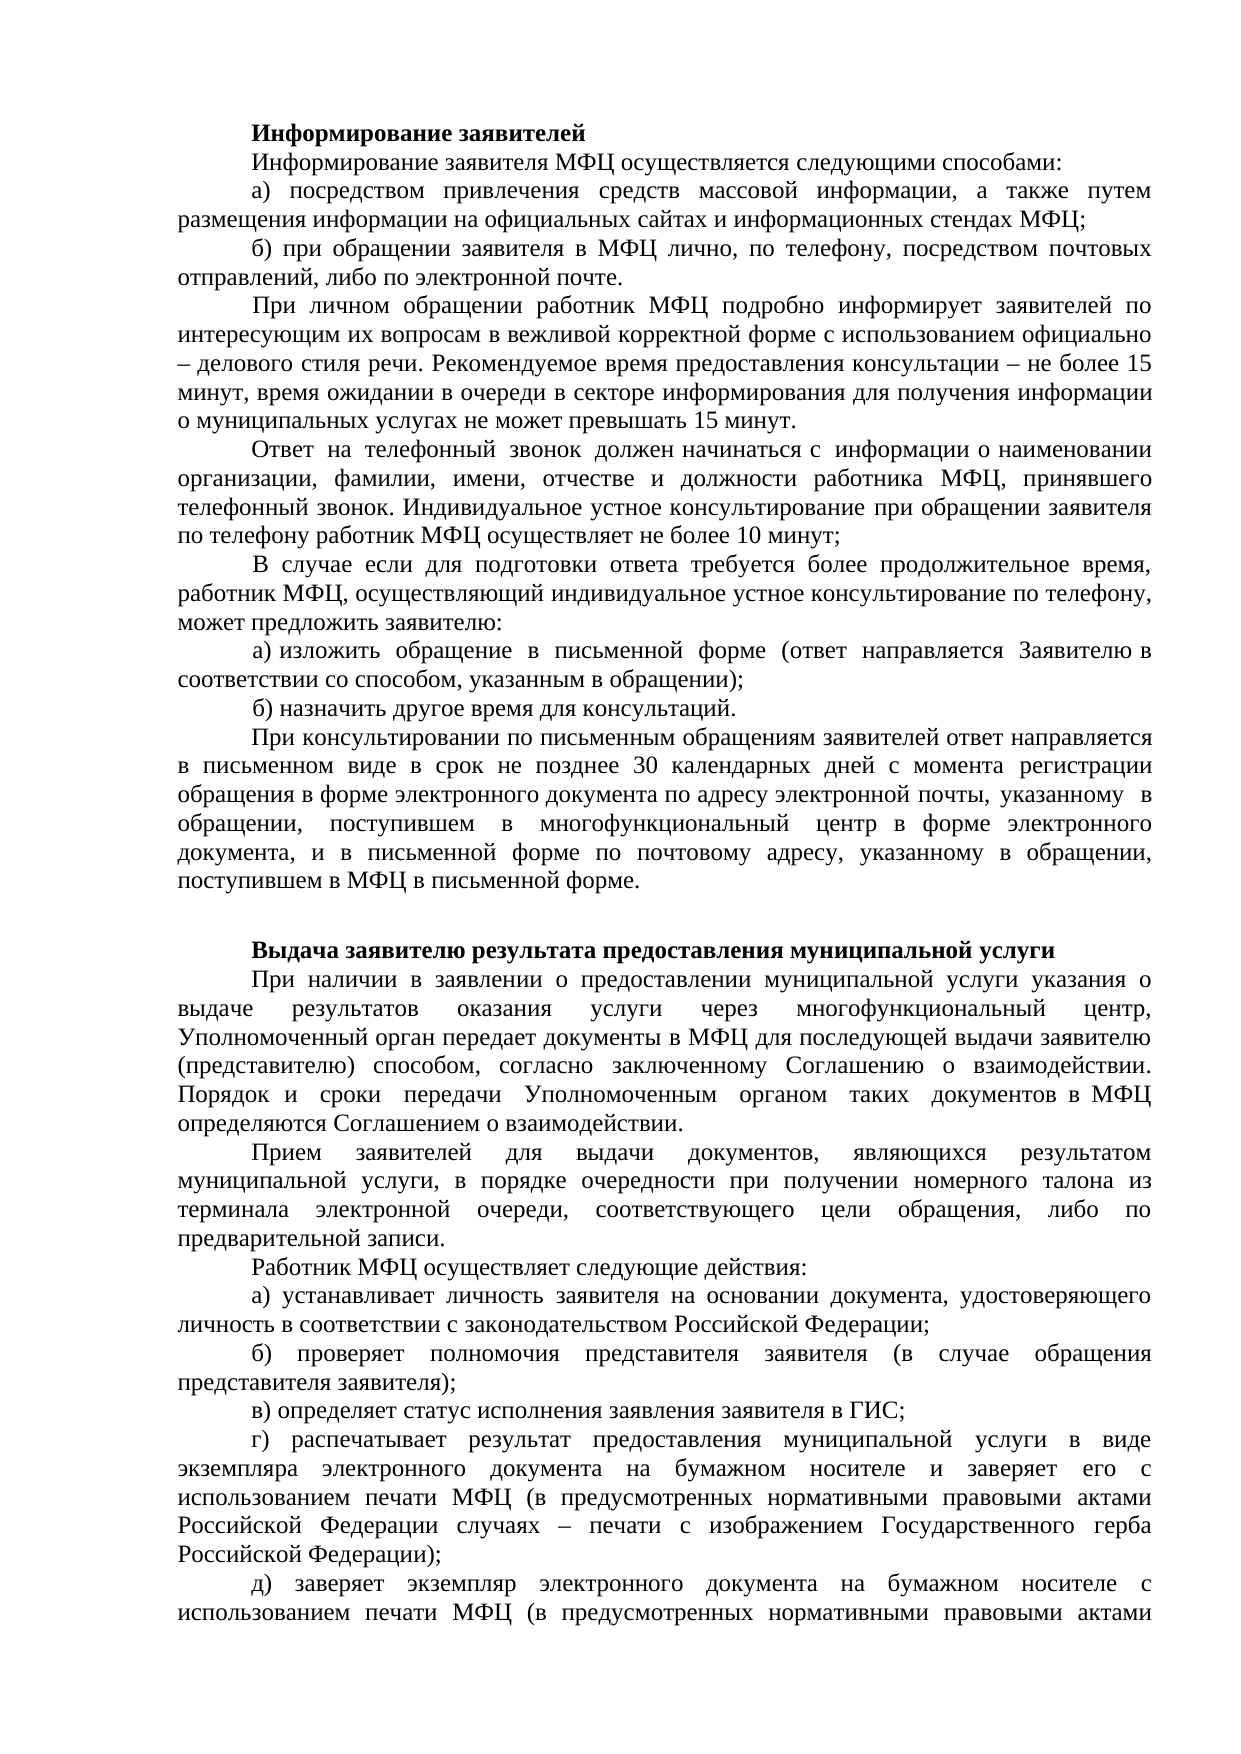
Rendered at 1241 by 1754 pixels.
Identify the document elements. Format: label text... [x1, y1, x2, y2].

text а) посредством привлечения средств массовой информации, а также путем размещения информации на официальных сайтах и информационных стендах МФЦ; [177, 176, 1152, 233]
text б) назначить другое время для консультаций. [177, 693, 1152, 722]
text Информирование заявителей [177, 118, 1152, 147]
text Прием заявителей для выдачи документов, являющихся результатом муниципальной услуги, в порядке очередности при получении номерного талона из терминала электронной очереди, соответствующего цели обращения, либо по предварительной записи. [177, 1137, 1152, 1252]
text б) проверяет полномочия представителя заявителя (в случае обращения представителя заявителя); [177, 1338, 1152, 1396]
text Информирование заявителя МФЦ осуществляется следующими способами: [177, 147, 1152, 176]
text а) изложить обращение в письменной форме (ответ направляется Заявителю в соответствии со способом, указанным в обращении); [177, 636, 1152, 693]
text б) при обращении заявителя в МФЦ лично, по телефону, посредством почтовых отправлений, либо по электронной почте. [177, 233, 1152, 291]
text в) определяет статус исполнения заявления заявителя в ГИС; [177, 1396, 1152, 1424]
text Выдача заявителю результата предоставления муниципальной услуги [177, 936, 1152, 964]
text Ответ на телефонный звонок должен начинаться с информации о наименовании организации, фамилии, имени, отчестве и должности работника МФЦ, принявшего телефонный звонок. Индивидуальное устное консультирование при обращении заявителя по телефону работник МФЦ осуществляет не более 10 минут; [177, 434, 1152, 549]
text В случае если для подготовки ответа требуется более продолжительное время, работник МФЦ, осуществляющий индивидуальное устное консультирование по телефону, может предложить заявителю: [177, 549, 1152, 636]
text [177, 1568, 1152, 1626]
text г) распечатывает результат предоставления муниципальной услуги в виде экземпляра электронного документа на бумажном носителе и заверяет его с использованием печати МФЦ (в предусмотренных нормативными правовыми актами Российской Федерации случаях – печати с изображением Государственного герба Российской Федерации); [177, 1424, 1152, 1568]
text Работник МФЦ осуществляет следующие действия: [177, 1252, 1152, 1281]
text а) устанавливает личность заявителя на основании документа, удостоверяющего личность в соответствии с законодательством Российской Федерации; [177, 1281, 1152, 1338]
text При наличии в заявлении о предоставлении муниципальной услуги указания о выдаче результатов оказания услуги через многофункциональный центр, Уполномоченный орган передает документы в МФЦ для последующей выдачи заявителю (представителю) способом, согласно заключенному Соглашению о взаимодействии. Порядок и сроки передачи Уполномоченным органом таких документов в МФЦ определяются Соглашением о взаимодействии. [177, 964, 1152, 1137]
text При консультировании по письменным обращениям заявителей ответ направляется в письменном виде в срок не позднее 30 календарных дней с момента регистрации обращения в форме электронного документа по адресу электронной почты, указанному в обращении, поступившем в многофункциональный центр в форме электронного документа, и в письменной форме по почтовому адресу, указанному в обращении, поступившем в МФЦ в письменной форме. [177, 722, 1152, 894]
text При личном обращении работник МФЦ подробно информирует заявителей по интересующим их вопросам в вежливой корректной форме с использованием официально – делового стиля речи. Рекомендуемое время предоставления консультации – не более 15 минут, время ожидании в очереди в секторе информирования для получения информации о муниципальных услугах не может превышать 15 минут. [177, 291, 1152, 434]
